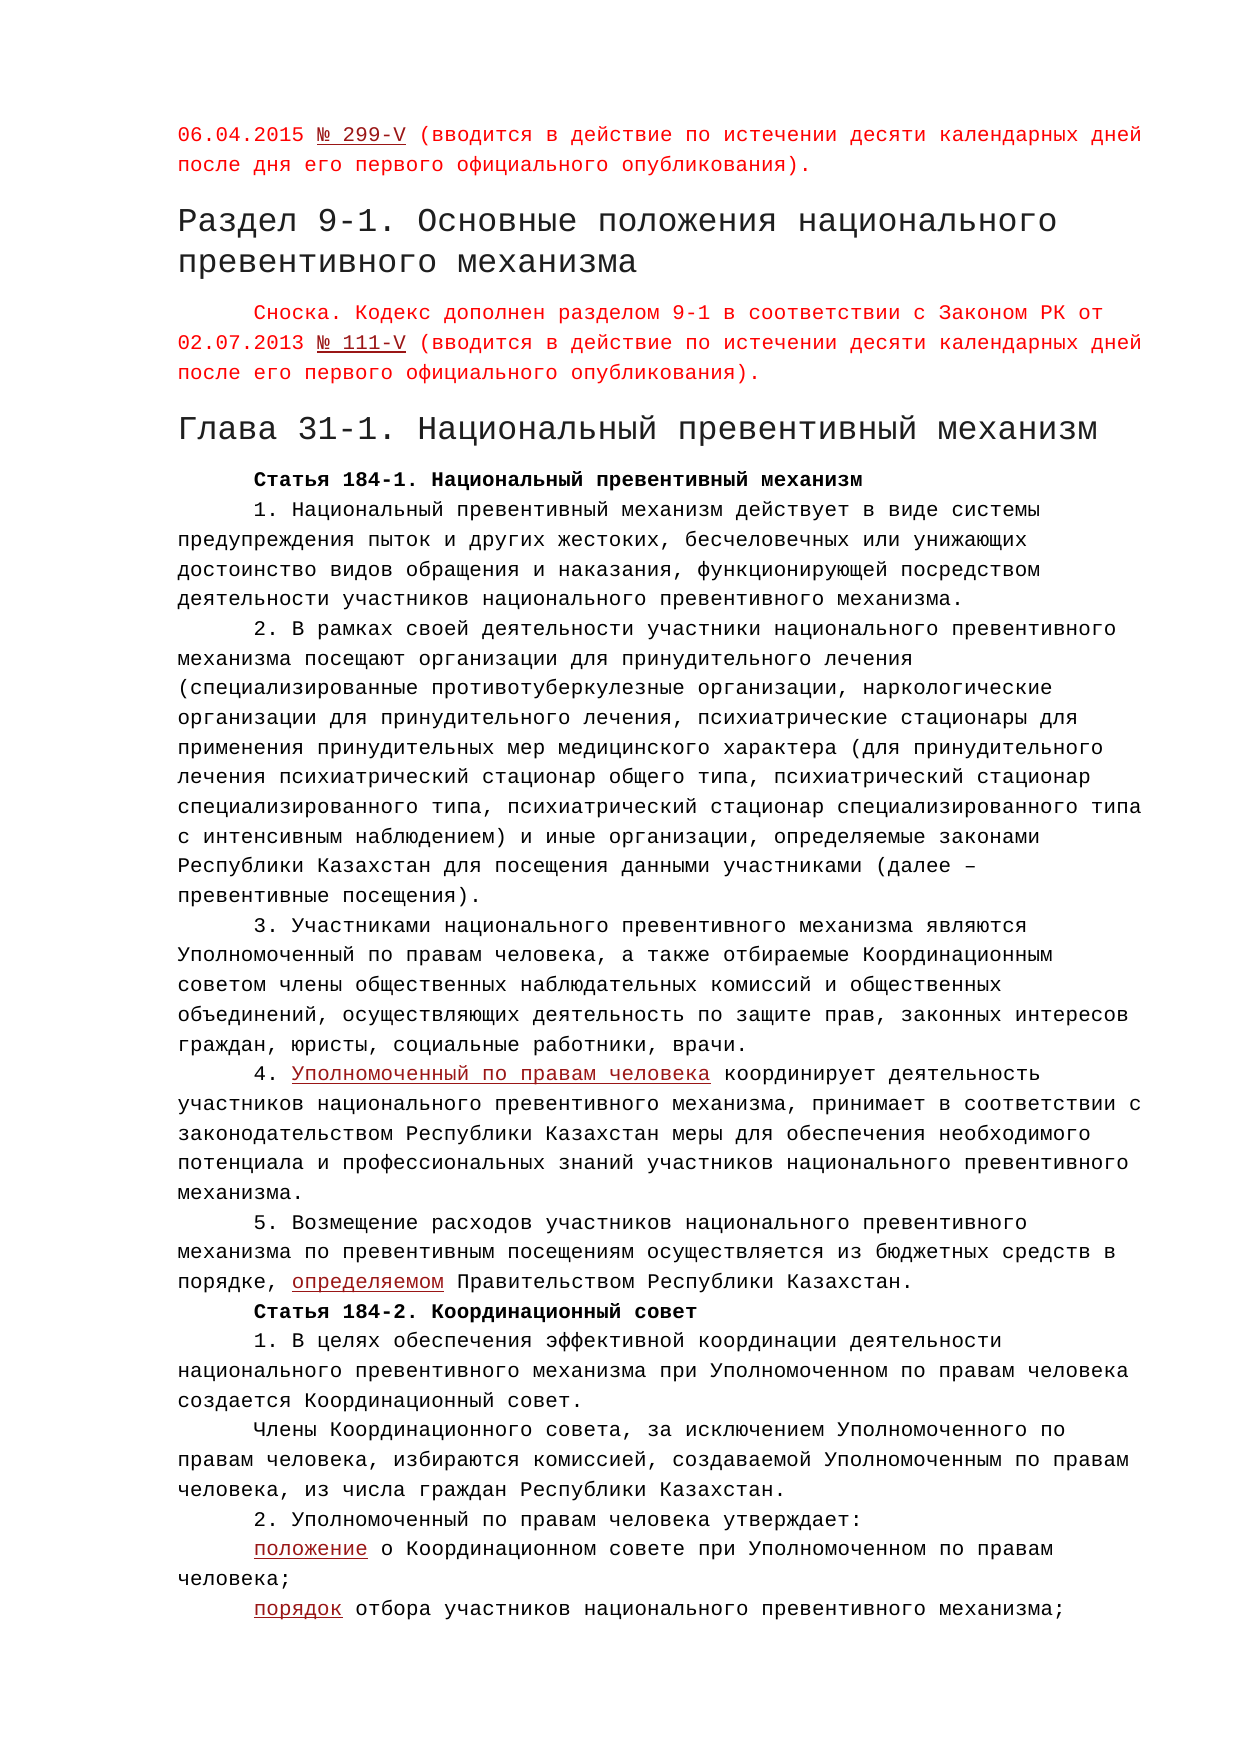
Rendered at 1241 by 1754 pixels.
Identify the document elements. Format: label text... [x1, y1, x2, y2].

text Статья 184-1. Национальный превентивный механизм [177, 463, 1152, 493]
text Раздел 9-1. Основные положения национального превентивного механизма [177, 201, 1152, 282]
text 1. Национальный превентивный механизм действует в виде системы предупреждения пыток и других жестоких, бесчеловечных или унижающих достоинство видов обращения и наказания, функционирующей посредством деятельности участников национального превентивного механизма. 2. В рамках своей деятельности участники национального превентивного механизма посещают организации для принудительного лечения (специализированные противотуберкулезные организации, наркологические организации для принудительного лечения, психиатрические стационары для применения принудительных мер медицинского характера (для принудительного лечения психиатрический стационар общего типа, психиатрический стационар специализированного типа, психиатрический стационар специализированного типа с интенсивным наблюдением) и иные организации, определяемые законами Республики Казахстан для посещения данными участниками (далее – превентивные посещения). 3. Участниками национального превентивного механизма являются Уполномоченный по правам человека, а также отбираемые Координационным советом члены общественных наблюдательных комиссий и общественных объединений, осуществляющих деятельность по защите прав, законных интересов граждан, юристы, социальные работники, врачи. 4. Уполномоченный по правам человека координирует деятельность участников национального превентивного механизма, принимает в соответствии с законодательством Республики Казахстан меры для обеспечения необходимого потенциала и профессиональных знаний участников национального превентивного механизма. 5. Возмещение расходов участников национального превентивного механизма по превентивным посещениям осуществляется из бюджетных средств в порядке, определяемом Правительством Республики Казахстан. [177, 493, 1152, 1295]
text Глава 31-1. Национальный превентивный механизм [177, 409, 1152, 449]
text Сноска. Кодекс дополнен разделом 9-1 в соответствии с Законом РК от 02.07.2013 № 111-V (вводится в действие по истечении десяти календарных дней после его первого официального опубликования). [177, 296, 1152, 385]
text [177, 1324, 1152, 1621]
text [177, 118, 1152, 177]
text Статья 184-2. Координационный совет [177, 1295, 1152, 1324]
